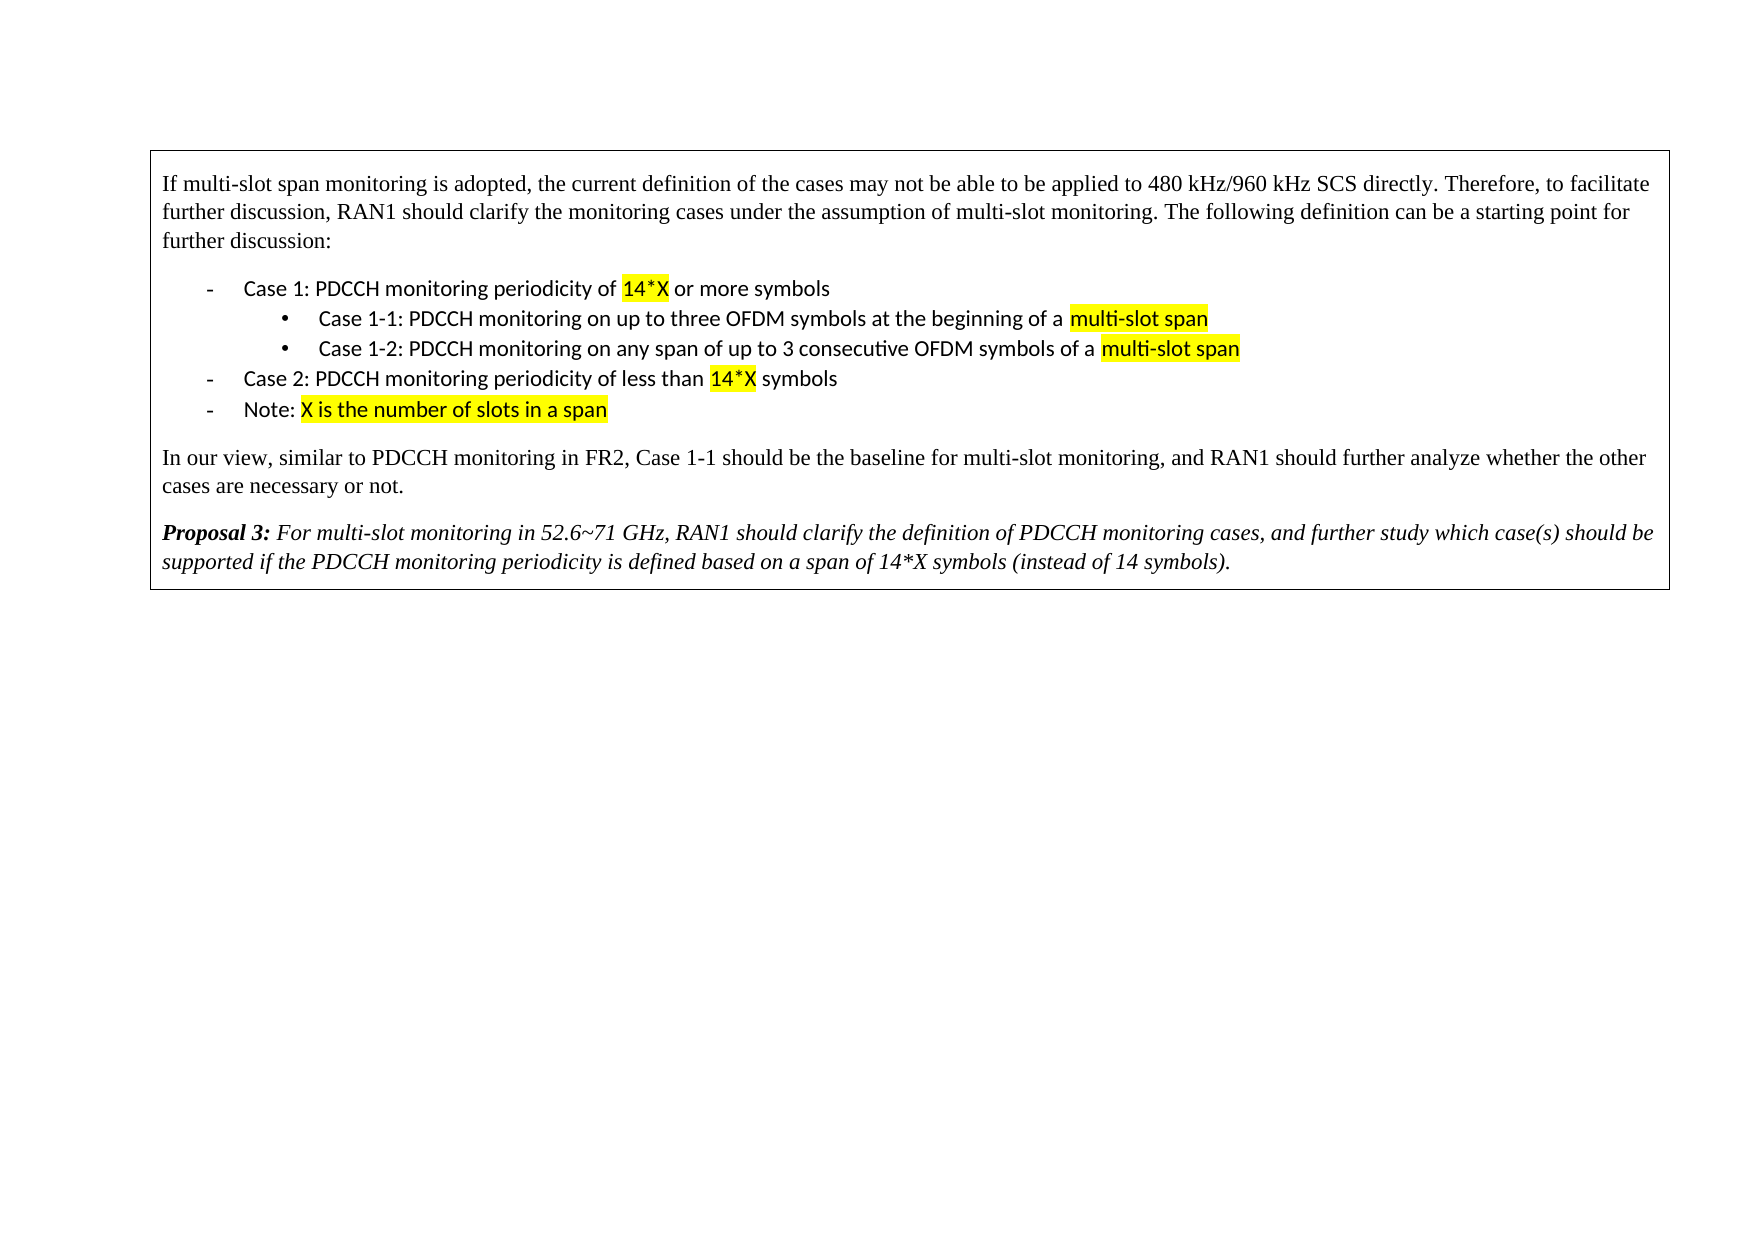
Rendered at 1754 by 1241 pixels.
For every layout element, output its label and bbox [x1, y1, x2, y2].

table_header [151, 151, 1669, 589]
